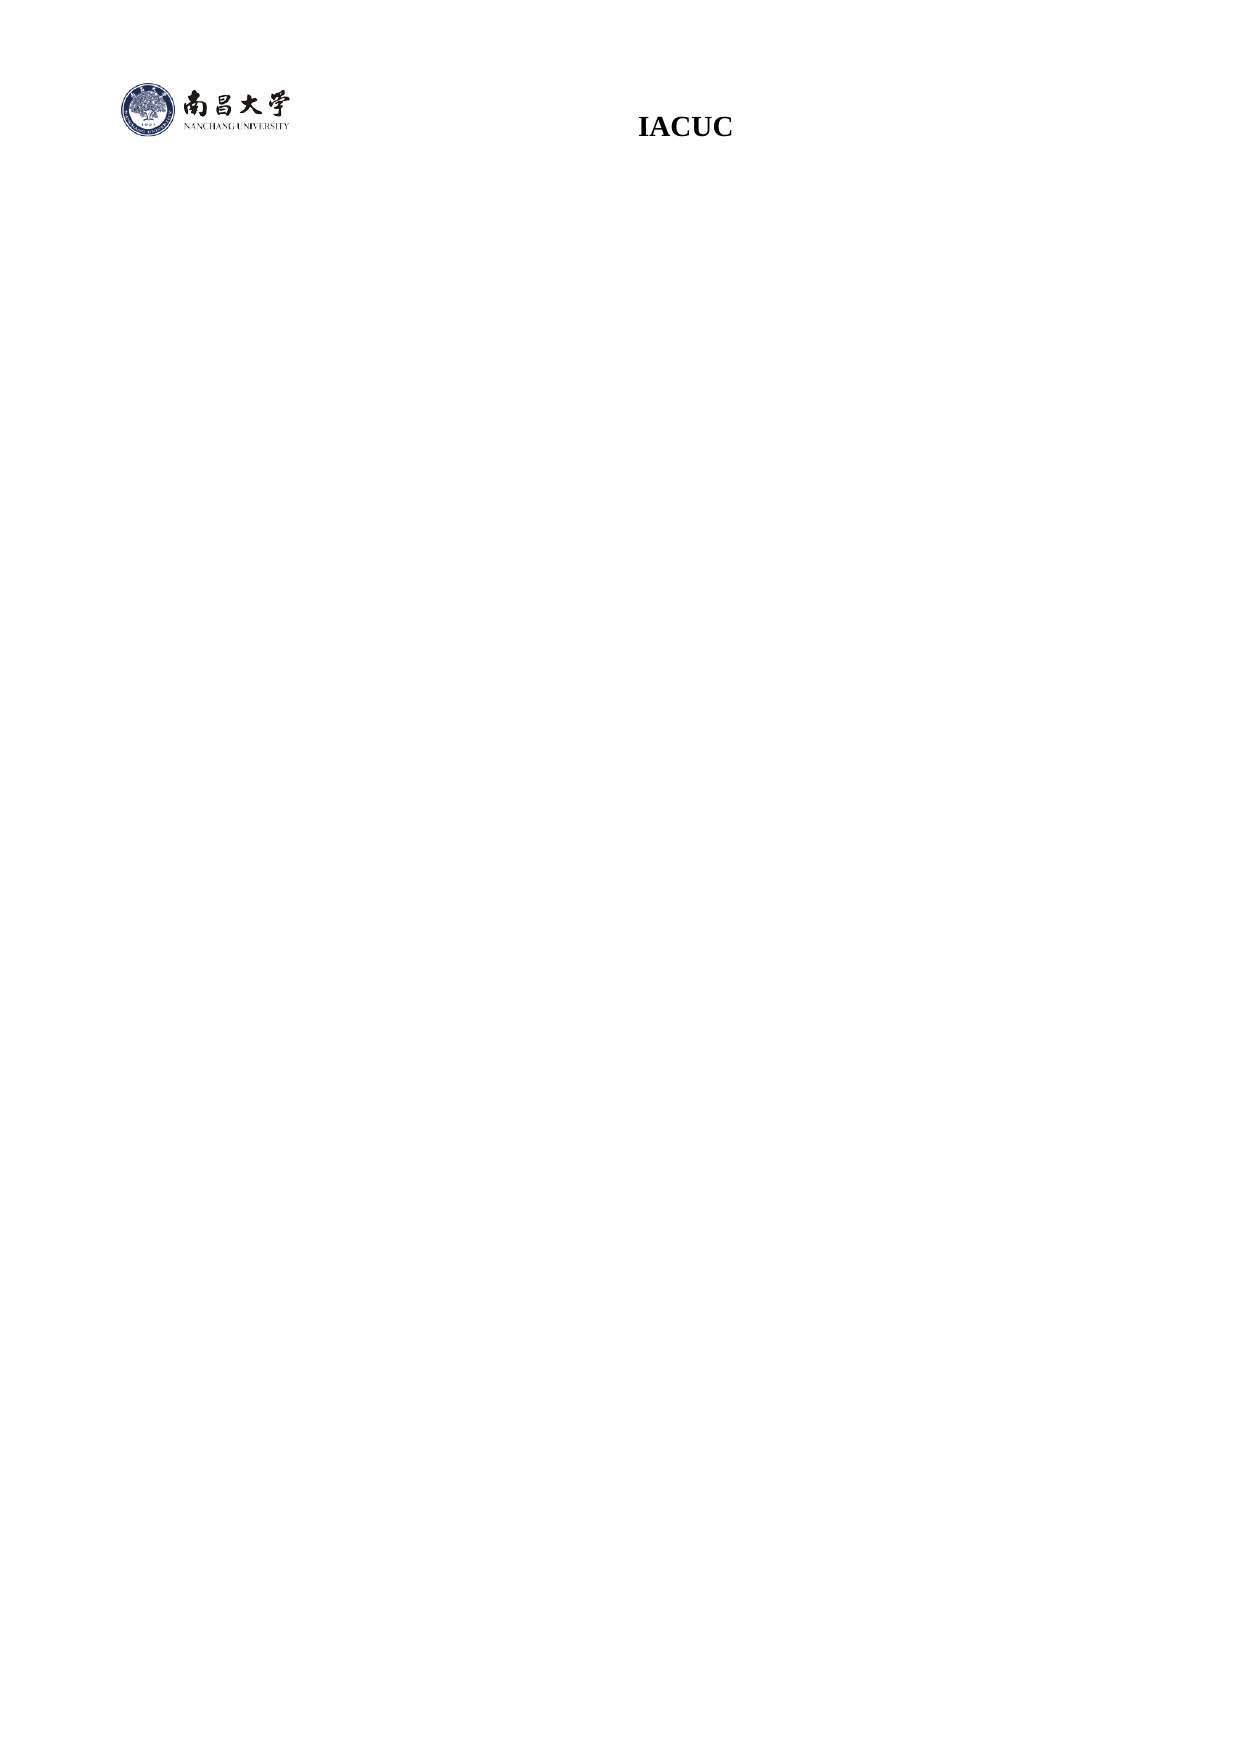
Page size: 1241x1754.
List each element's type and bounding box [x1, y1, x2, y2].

picture [118, 82, 292, 137]
